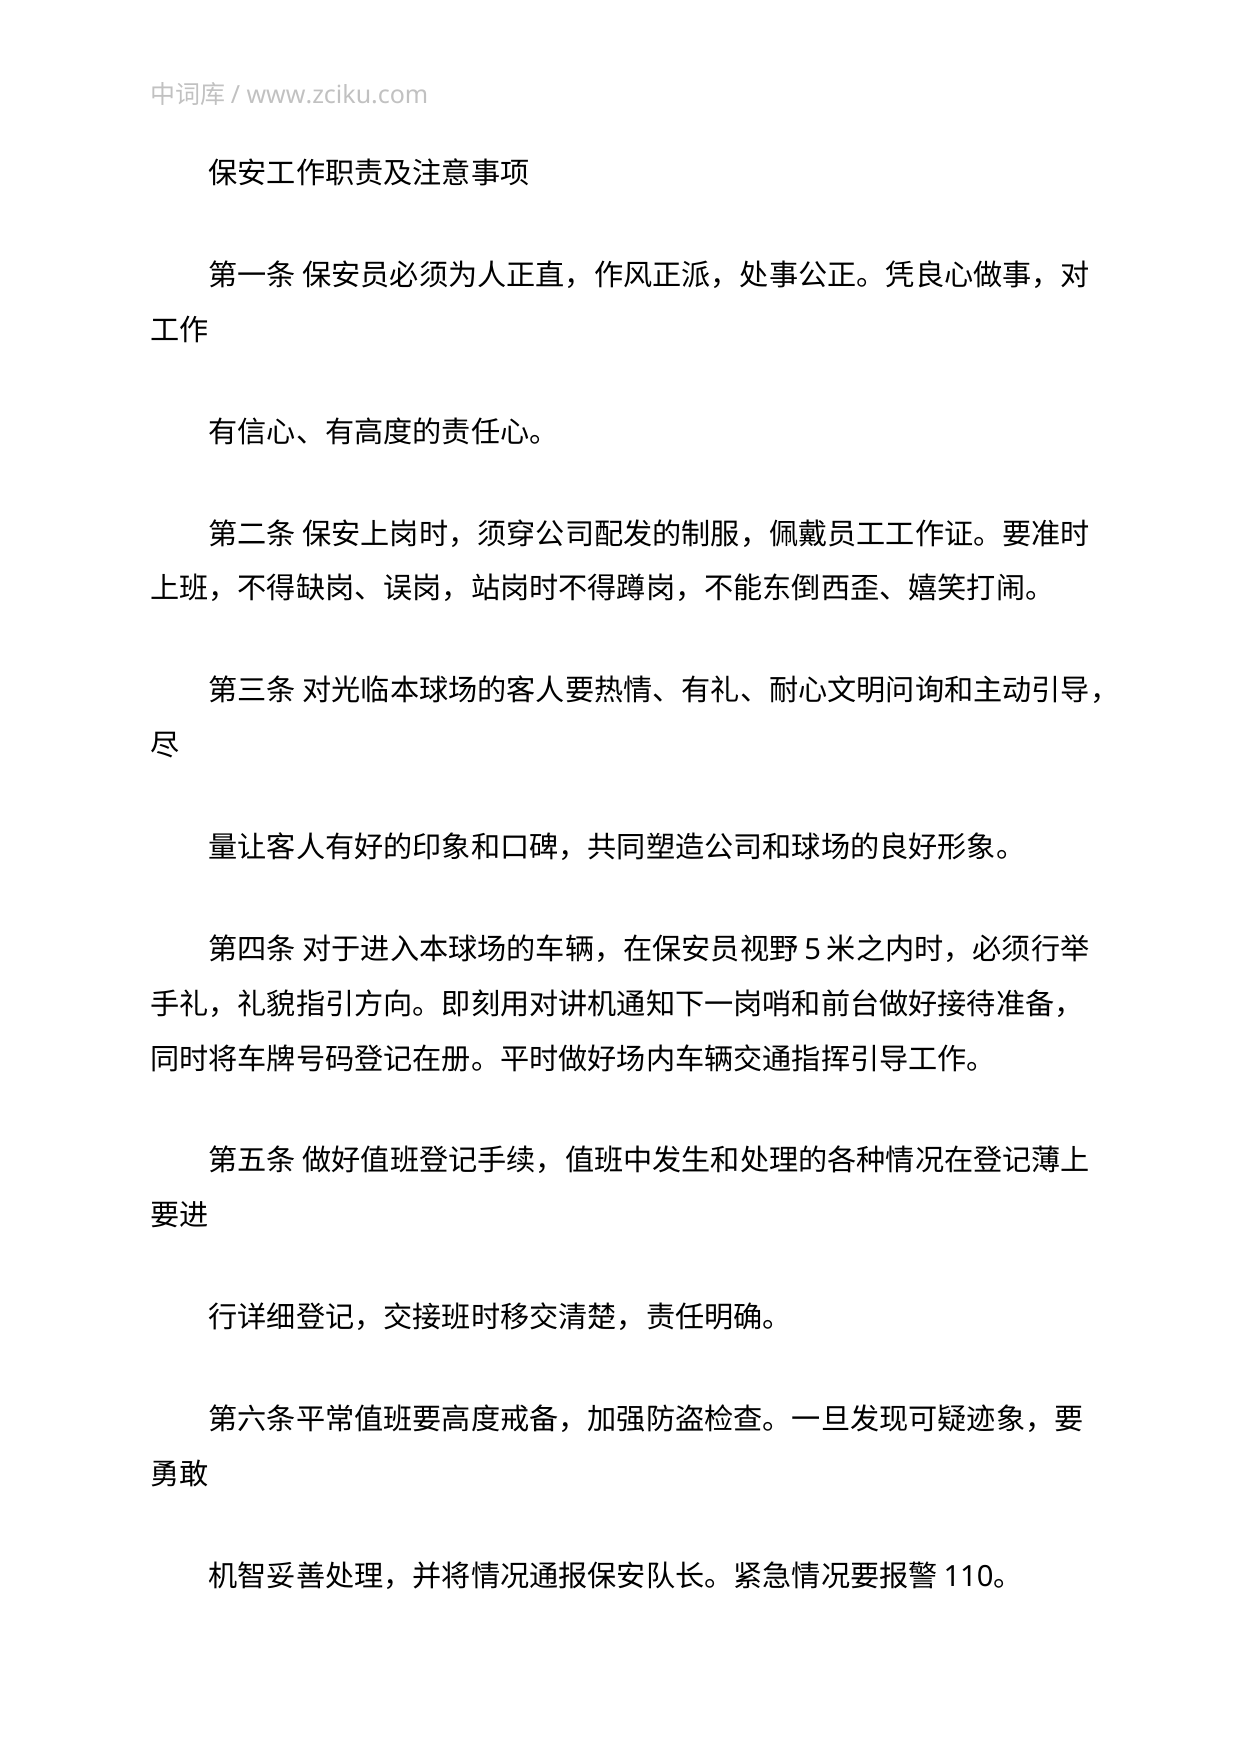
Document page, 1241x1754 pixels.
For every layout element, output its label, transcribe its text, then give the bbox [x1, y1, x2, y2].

text 第一条 保安员必须为人正直，作风正派，处事公正。凭良心做事，对工作 [150, 252, 1090, 349]
text 量让客人有好的印象和口碑，共同塑造公司和球场的良好形象。 [150, 823, 1090, 866]
text 第六条平常值班要高度戒备，加强防盗检查。一旦发现可疑迹象，要勇敢 [150, 1395, 1090, 1493]
text 第五条 做好值班登记手续，值班中发生和处理的各种情况在登记薄上要进 [150, 1137, 1090, 1234]
text 第四条 对于进入本球场的车辆，在保安员视野5米之内时，必须行举手礼，礼貌指引方向。即刻用对讲机通知下一岗哨和前台做好接待准备，同时将车牌号码登记在册。平时做好场内车辆交通指挥引导工作。 [150, 925, 1090, 1077]
text 第三条 对光临本球场的客人要热情、有礼、耐心文明问询和主动引导，尽 [150, 667, 1090, 764]
text 保安工作职责及注意事项 [150, 150, 1090, 192]
text 第二条 保安上岗时，须穿公司配发的制服，佩戴员工工作证。要准时上班，不得缺岗、误岗，站岗时不得蹲岗，不能东倒西歪、嬉笑打闹。 [150, 510, 1090, 607]
text 行详细登记，交接班时移交清楚，责任明确。 [150, 1294, 1090, 1336]
text 有信心、有高度的责任心。 [150, 408, 1090, 451]
text 机智妥善处理，并将情况通报保安队长。紧急情况要报警110。 [150, 1552, 1090, 1594]
